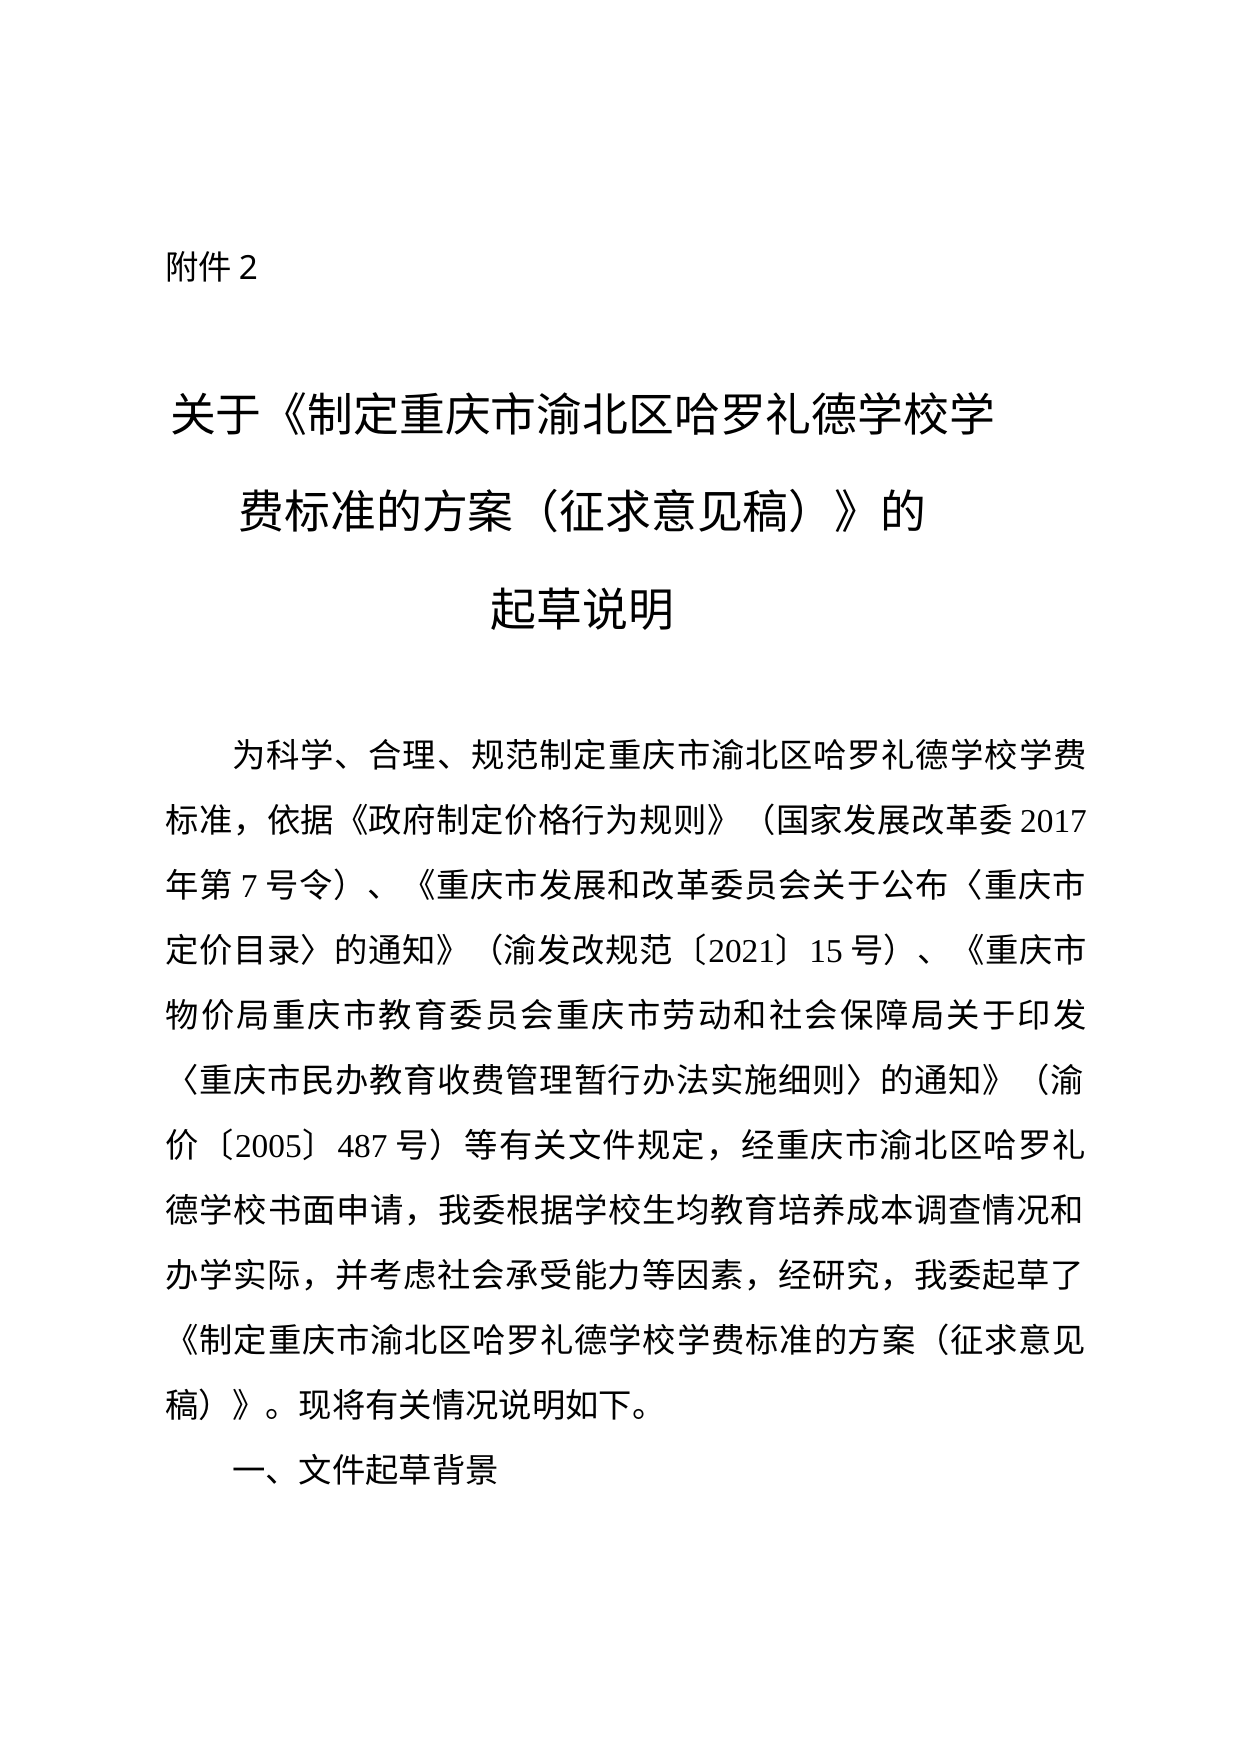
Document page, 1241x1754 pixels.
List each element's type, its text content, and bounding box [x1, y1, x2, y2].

text 关于《制定重庆市渝北区哈罗礼德学校学费标准的方案（征求意见稿）》的 [165, 363, 999, 558]
text 一、文件起草背景 [165, 1435, 1087, 1500]
text 附件2 [165, 233, 999, 298]
text 起草说明 [165, 558, 999, 655]
text 为科学、合理、规范制定重庆市渝北区哈罗礼德学校学费标准，依据《政府制定价格行为规则》（国家发展改革委2017年第7号令）、《重庆市发展和改革委员会关于公布〈重庆市定价目录〉的通知》（渝发改规范〔2021〕15号）、《重庆市物价局重庆市教育委员会重庆市劳动和社会保障局关于印发〈重庆市民办教育收费管理暂行办法实施细则〉的通知》（渝价〔2005〕487号）等有关文件规定，经重庆市渝北区哈罗礼德学校书面申请，我委根据学校生均教育培养成本调查情况和办学实际，并考虑社会承受能力等因素，经研究，我委起草了《制定重庆市渝北区哈罗礼德学校学费标准的方案（征求意见稿）》。现将有关情况说明如下。 [165, 720, 1087, 1435]
